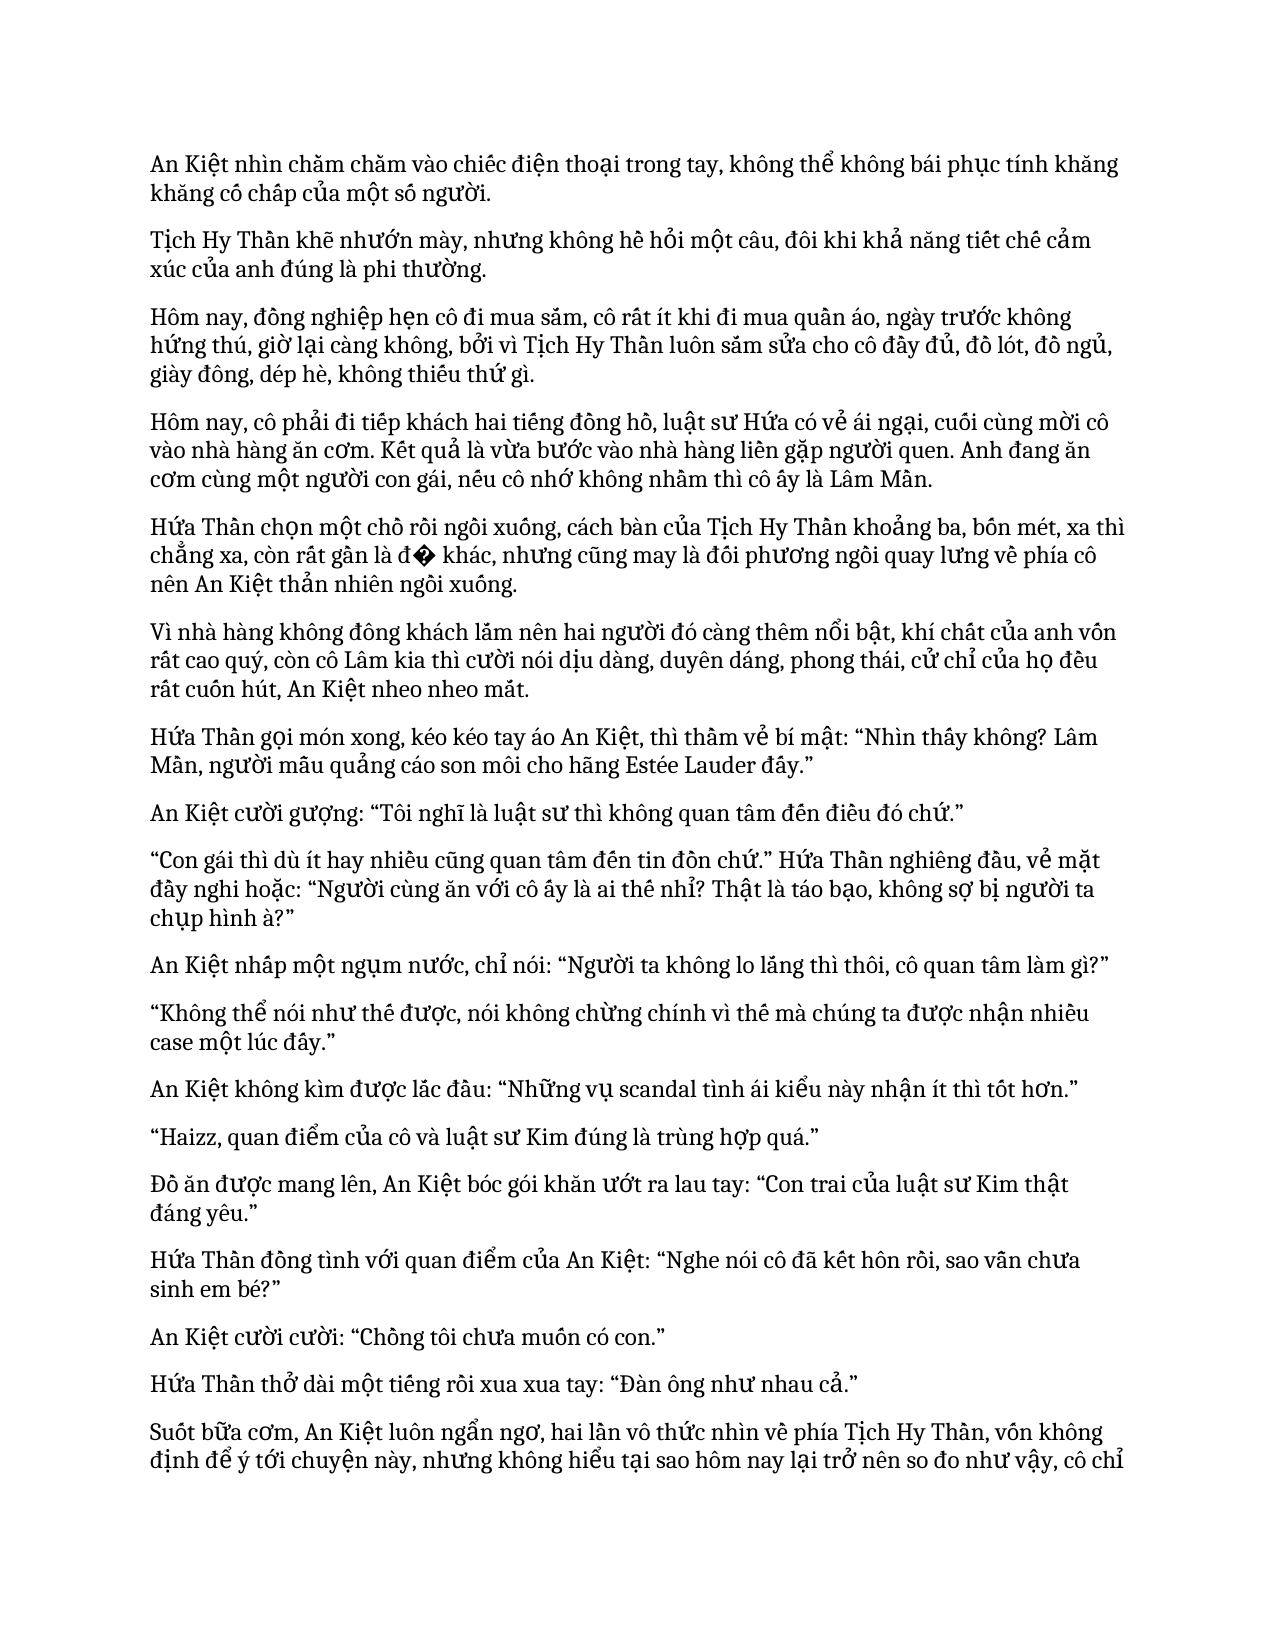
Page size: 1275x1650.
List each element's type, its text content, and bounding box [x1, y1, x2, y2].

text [150, 1417, 1125, 1475]
text Vì nhà hàng không đông khách lắm nên hai người đó càng thêm nổi bật, khí chất của anh vốn rất cao quý, còn cô Lâm kia thì cười nói dịu dàng, duyên dáng, phong thái, cử chỉ của họ đều rất cuốn hút, An Kiệt nheo nheo mắt. [150, 617, 1125, 704]
text An Kiệt nhìn chằm chằm vào chiếc điện thoại trong tay, không thể không bái phục tính khăng khăng cố chấp của một số người. [150, 150, 1125, 207]
text “Không thể nói như thế được, nói không chừng chính vì thế mà chúng ta được nhận nhiều case một lúc đấy.” [150, 999, 1125, 1056]
text Đồ ăn được mang lên, An Kiệt bóc gói khăn ướt ra lau tay: “Con trai của luật sư Kim thật đáng yêu.” [150, 1170, 1125, 1227]
text An Kiệt nhấp một ngụm nước, chỉ nói: “Người ta không lo lắng thì thôi, cô quan tâm làm gì?” [150, 951, 1125, 980]
text “Con gái thì dù ít hay nhiều cũng quan tâm đến tin đồn chứ.” Hứa Thần nghiêng đầu, vẻ mặt đầy nghi hoặc: “Người cùng ăn với cô ấy là ai thế nhỉ? Thật là táo bạo, không sợ bị người ta chụp hình à?” [150, 846, 1125, 932]
text Hôm nay, đồng nghiệp hẹn cô đi mua sắm, cô rất ít khi đi mua quần áo, ngày trước không hứng thú, giờ lại càng không, bởi vì Tịch Hy Thần luôn sắm sửa cho cô đầy đủ, đồ lót, đồ ngủ, giày đông, dép hè, không thiếu thứ gì. [150, 302, 1125, 389]
text An Kiệt không kìm được lắc đầu: “Những vụ scandal tình ái kiểu này nhận ít thì tốt hơn.” [150, 1075, 1125, 1104]
text “Haizz, quan điểm của cô và luật sư Kim đúng là trùng hợp quá.” [150, 1122, 1125, 1151]
text Tịch Hy Thần khẽ nhướn mày, nhưng không hề hỏi một câu, đôi khi khả năng tiết chế cảm xúc của anh đúng là phi thường. [150, 226, 1125, 284]
text Hứa Thần gọi món xong, kéo kéo tay áo An Kiệt, thì thầm vẻ bí mật: “Nhìn thấy không? Lâm Mần, người mẫu quảng cáo son môi cho hãng Estée Lauder đấy.” [150, 722, 1125, 780]
text Hứa Thần chọn một chồ rồi ngồi xuống, cách bàn của Tịch Hy Thần khoảng ba, bốn mét, xa thì chẳng xa, còn rất gần là đ� khác, nhưng cũng may là đối phương ngồi quay lưng về phía cô nên An Kiệt thản nhiên ngồi xuống. [150, 512, 1125, 599]
text Hứa Thần đồng tình với quan điểm của An Kiệt: “Nghe nói cô đã kết hôn rồi, sao vẫn chưa sinh em bé?” [150, 1246, 1125, 1304]
text An Kiệt cười cười: “Chồng tôi chưa muốn có con.” [150, 1322, 1125, 1351]
text Hứa Thần thở dài một tiếng rồi xua xua tay: “Đàn ông như nhau cả.” [150, 1370, 1125, 1399]
text Hôm nay, cô phải đi tiếp khách hai tiếng đồng hồ, luật sư Hứa có vẻ ái ngại, cuối cùng mời cô vào nhà hàng ăn cơm. Kết quả là vừa bước vào nhà hàng liền gặp người quen. Anh đang ăn cơm cùng một người con gái, nếu cô nhớ không nhầm thì cô ấy là Lâm Mần. [150, 407, 1125, 494]
text An Kiệt cười gượng: “Tôi nghĩ là luật sư thì không quan tâm đến điều đó chứ.” [150, 799, 1125, 827]
